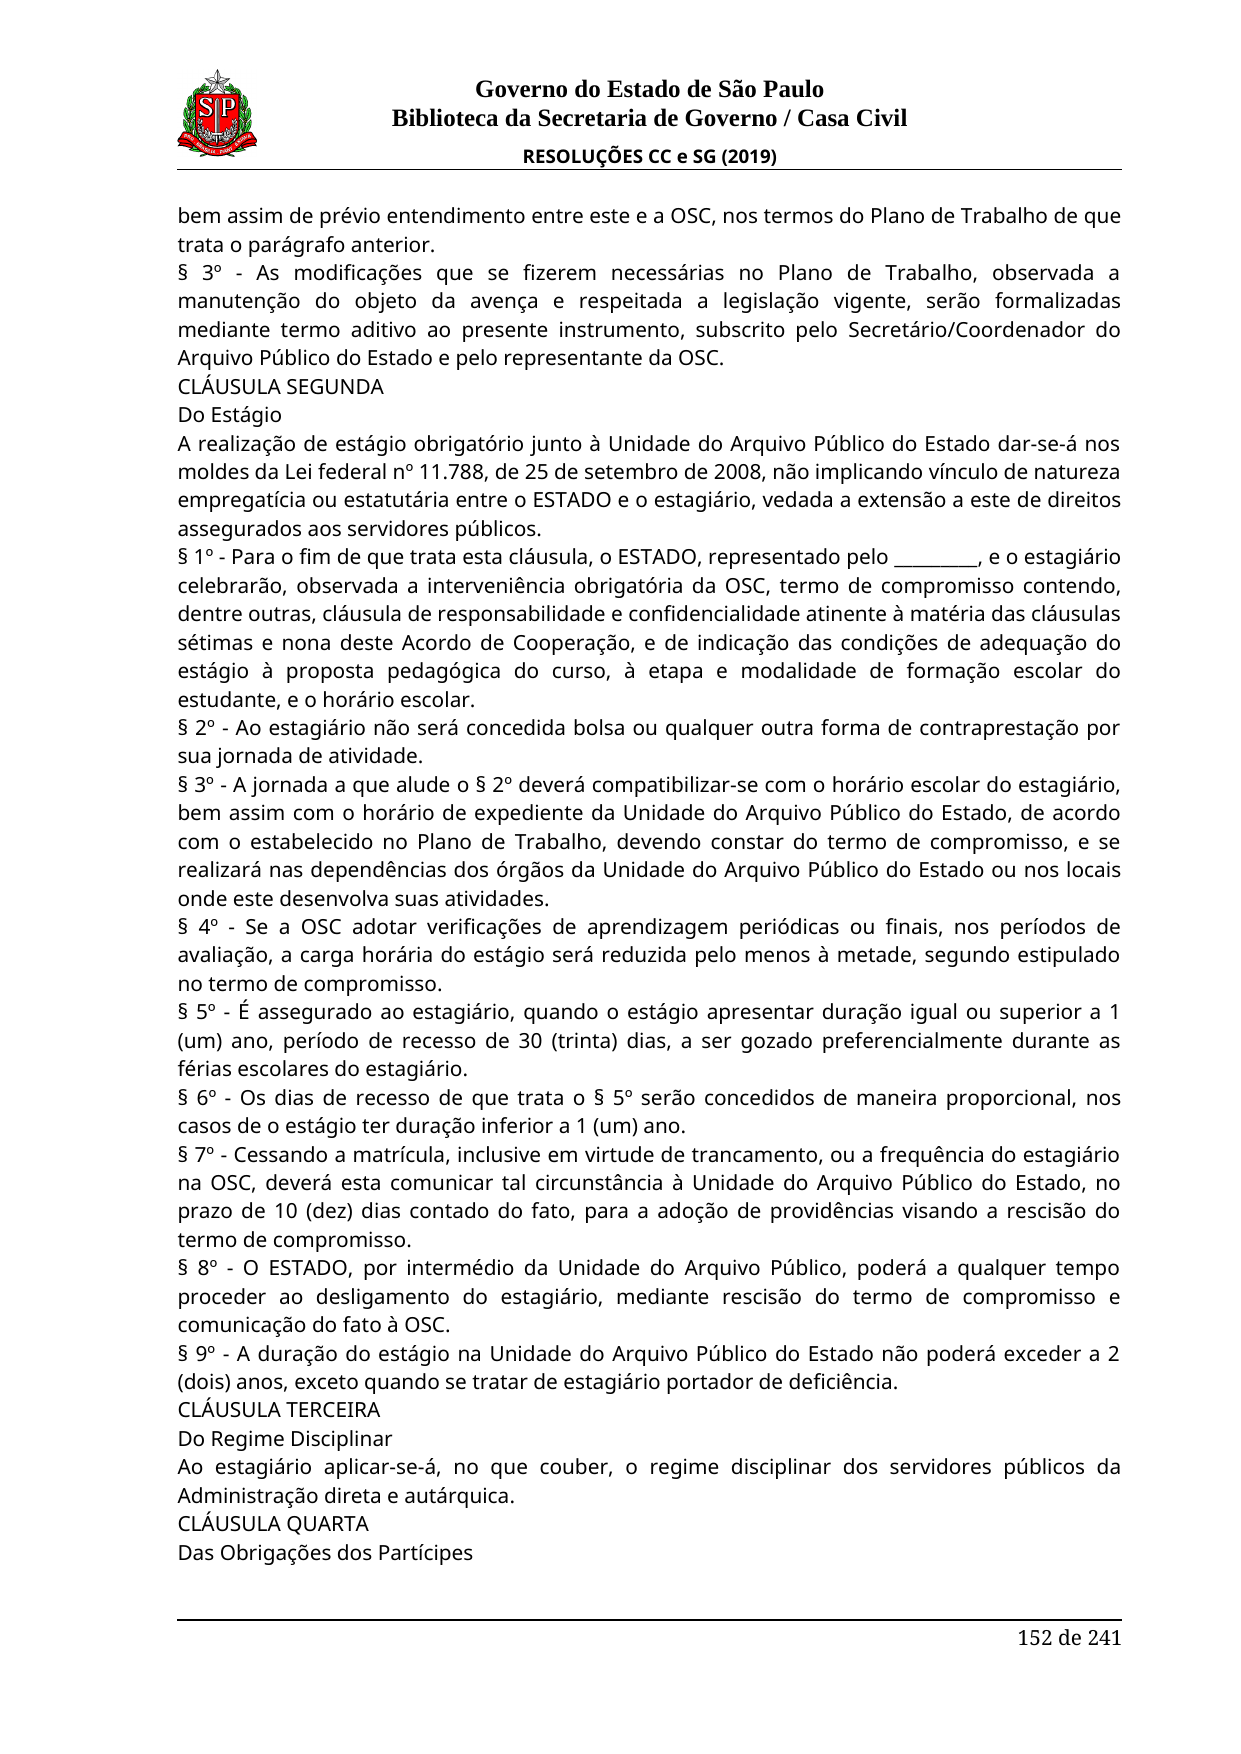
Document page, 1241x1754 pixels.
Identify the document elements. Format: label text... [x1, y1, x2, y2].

text Do Estágio [177, 400, 1122, 429]
text § 4º - Se a OSC adotar verificações de aprendizagem periódicas ou finais, nos períodos de avaliação, a carga horária do estágio será reduzida pelo menos à metade, segundo estipulado no termo de compromisso. [177, 912, 1122, 997]
text Ao estagiário aplicar-se-á, no que couber, o regime disciplinar dos servidores públicos da Administração direta e autárquica. [177, 1452, 1122, 1509]
text § 3º - A jornada a que alude o § 2º deverá compatibilizar-se com o horário escolar do estagiário, bem assim com o horário de expediente da Unidade do Arquivo Público do Estado, de acordo com o estabelecido no Plano de Trabalho, devendo constar do termo de compromisso, e se realizará nas dependências dos órgãos da Unidade do Arquivo Público do Estado ou nos locais onde este desenvolva suas atividades. [177, 770, 1122, 912]
text CLÁUSULA SEGUNDA [177, 372, 1122, 400]
text A realização de estágio obrigatório junto à Unidade do Arquivo Público do Estado dar-se-á nos moldes da Lei federal nº 11.788, de 25 de setembro de 2008, não implicando vínculo de natureza empregatícia ou estatutária entre o ESTADO e o estagiário, vedada a extensão a este de direitos assegurados aos servidores públicos. [177, 429, 1122, 542]
text Das Obrigações dos Partícipes [177, 1538, 1122, 1566]
text § 6º - Os dias de recesso de que trata o § 5º serão concedidos de maneira proporcional, nos casos de o estágio ter duração inferior a 1 (um) ano. [177, 1083, 1122, 1140]
text § 2º - Ao estagiário não será concedida bolsa ou qualquer outra forma de contraprestação por sua jornada de atividade. [177, 713, 1122, 770]
text § 3º - As modificações que se fizerem necessárias no Plano de Trabalho, observada a manutenção do objeto da avença e respeitada a legislação vigente, serão formalizadas mediante termo aditivo ao presente instrumento, subscrito pelo Secretário/Coordenador do Arquivo Público do Estado e pelo representante da OSC. [177, 258, 1122, 372]
picture [177, 69, 257, 157]
text § 5º - É assegurado ao estagiário, quando o estágio apresentar duração igual ou superior a 1 (um) ano, período de recesso de 30 (trinta) dias, a ser gozado preferencialmente durante as férias escolares do estagiário. [177, 997, 1122, 1083]
text § 7º - Cessando a matrícula, inclusive em virtude de trancamento, ou a frequência do estagiário na OSC, deverá esta comunicar tal circunstância à Unidade do Arquivo Público do Estado, no prazo de 10 (dez) dias contado do fato, para a adoção de providências visando a rescisão do termo de compromisso. [177, 1140, 1122, 1253]
text CLÁUSULA QUARTA [177, 1509, 1122, 1538]
text § 8º - O ESTADO, por intermédio da Unidade do Arquivo Público, poderá a qualquer tempo proceder ao desligamento do estagiário, mediante rescisão do termo de compromisso e comunicação do fato à OSC. [177, 1253, 1122, 1339]
text Do Regime Disciplinar [177, 1424, 1122, 1452]
text § 1º - Para o fim de que trata esta cláusula, o ESTADO, representado pelo _________, e o estagiário celebrarão, observada a interveniência obrigatória da OSC, termo de compromisso contendo, dentre outras, cláusula de responsabilidade e confidencialidade atinente à matéria das cláusulas sétimas e nona deste Acordo de Cooperação, e de indicação das condições de adequação do estágio à proposta pedagógica do curso, à etapa e modalidade de formação escolar do estudante, e o horário escolar. [177, 542, 1122, 713]
text § 9º - A duração do estágio na Unidade do Arquivo Público do Estado não poderá exceder a 2 (dois) anos, exceto quando se tratar de estagiário portador de deficiência. [177, 1339, 1122, 1396]
text CLÁUSULA TERCEIRA [177, 1396, 1122, 1424]
